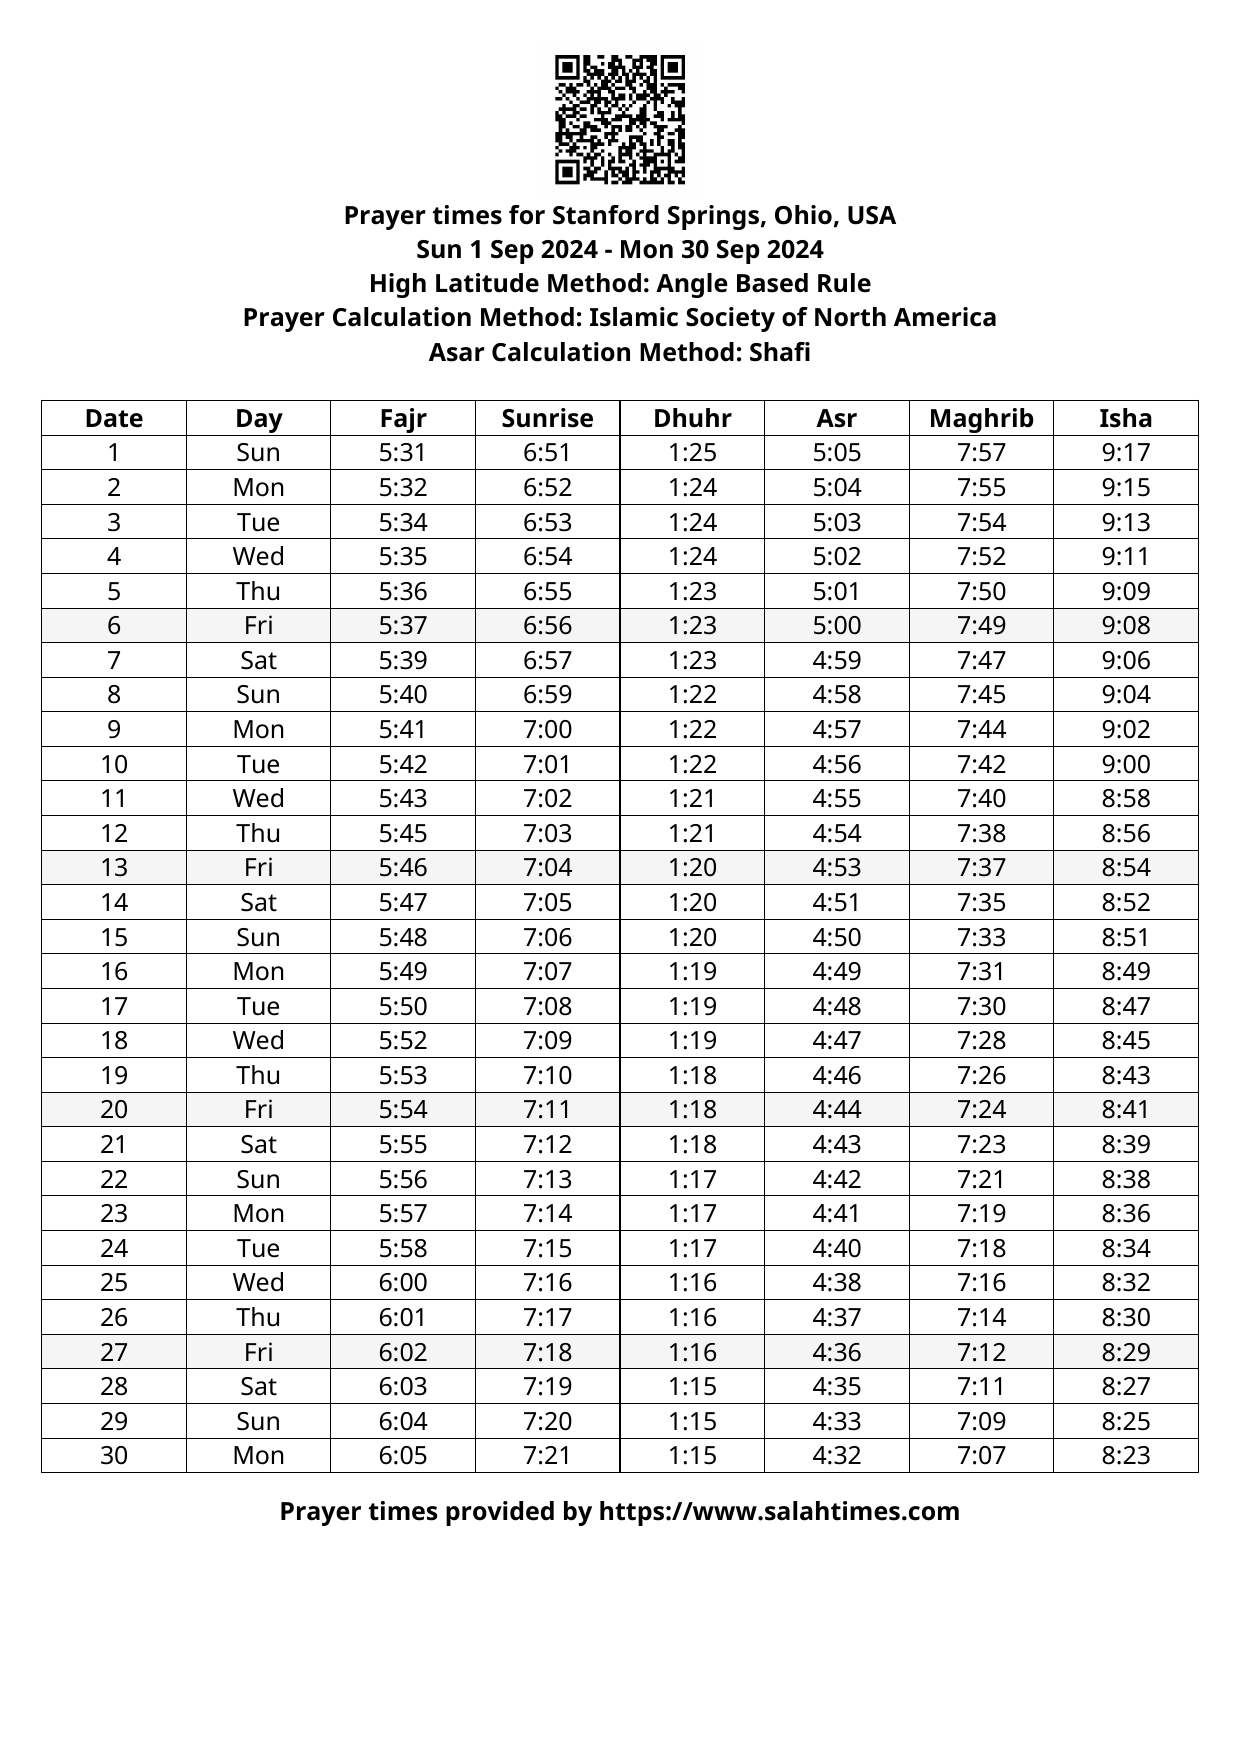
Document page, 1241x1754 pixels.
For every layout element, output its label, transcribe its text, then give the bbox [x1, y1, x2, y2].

table_cell 5:46 [331, 851, 475, 884]
table_header Fajr [331, 401, 475, 434]
table_cell 11 [42, 781, 186, 815]
table_cell Wed [187, 539, 330, 573]
table_cell Sun [187, 1404, 330, 1437]
table_cell 5:05 [765, 436, 909, 469]
table_header Date [42, 401, 186, 434]
table_cell 1:15 [621, 1404, 764, 1437]
table_cell 5:56 [331, 1162, 475, 1195]
table_cell 7:09 [910, 1404, 1053, 1437]
table_cell 5:34 [331, 505, 475, 538]
table_cell 9:04 [1054, 678, 1198, 711]
table_cell 7:37 [910, 851, 1053, 884]
table_cell 1:24 [621, 539, 764, 573]
table_cell 7:14 [910, 1300, 1053, 1334]
table_cell 5:32 [331, 470, 475, 504]
table_cell 5:58 [331, 1231, 475, 1264]
table_cell 5:04 [765, 470, 909, 504]
table_cell 7:54 [910, 505, 1053, 538]
table_cell 4:47 [765, 1024, 909, 1057]
table_cell 9:09 [1054, 574, 1198, 607]
table_cell 8:25 [1054, 1404, 1198, 1437]
table_cell 6:05 [331, 1439, 475, 1472]
table_cell 1:21 [621, 781, 764, 815]
table_cell 7:12 [910, 1335, 1053, 1368]
table_cell 8:43 [1054, 1058, 1198, 1092]
table_cell 7:12 [476, 1127, 619, 1161]
table_cell 1:22 [621, 747, 764, 780]
table_cell 8:51 [1054, 920, 1198, 953]
table_cell 4:57 [765, 712, 909, 746]
table_cell 7:19 [910, 1196, 1053, 1230]
table_cell 5:31 [331, 436, 475, 469]
table_cell 7:23 [910, 1127, 1053, 1161]
table_cell 27 [42, 1335, 186, 1368]
table_cell Wed [187, 1266, 330, 1299]
table_cell 1:22 [621, 678, 764, 711]
table_cell 9:13 [1054, 505, 1198, 538]
table_cell 1:19 [621, 989, 764, 1022]
table_cell 30 [42, 1439, 186, 1472]
table_cell 5:40 [331, 678, 475, 711]
table_cell 6:53 [476, 505, 619, 538]
table_cell Tue [187, 1231, 330, 1264]
table_cell 4:50 [765, 920, 909, 953]
table_cell 1:15 [621, 1439, 764, 1472]
table_cell 4:41 [765, 1196, 909, 1230]
table_cell 1:17 [621, 1162, 764, 1195]
table_cell 12 [42, 816, 186, 849]
table_cell Sat [187, 1369, 330, 1403]
table_cell 8:32 [1054, 1266, 1198, 1299]
table_cell 7:17 [476, 1300, 619, 1334]
table_cell 8:27 [1054, 1369, 1198, 1403]
table_cell 5:35 [331, 539, 475, 573]
table_cell 6:51 [476, 436, 619, 469]
table_cell 10 [42, 747, 186, 780]
table_cell 8:36 [1054, 1196, 1198, 1230]
table_cell 5:02 [765, 539, 909, 573]
table_cell 1 [42, 436, 186, 469]
table_cell 1:21 [621, 816, 764, 849]
table_cell 1:25 [621, 436, 764, 469]
table_cell 4:42 [765, 1162, 909, 1195]
table_cell 22 [42, 1162, 186, 1195]
table_cell 7:04 [476, 851, 619, 884]
table_cell 7:16 [910, 1266, 1053, 1299]
table_header Asr [765, 401, 909, 434]
table_cell 7:11 [910, 1369, 1053, 1403]
table_cell Sun [187, 436, 330, 469]
table_cell 7:16 [476, 1266, 619, 1299]
table_cell 1:19 [621, 1024, 764, 1057]
table_cell 7:52 [910, 539, 1053, 573]
table_cell 4:51 [765, 885, 909, 919]
table_cell 1:24 [621, 505, 764, 538]
table_cell 9 [42, 712, 186, 746]
table_cell 26 [42, 1300, 186, 1334]
table_cell 4:44 [765, 1093, 909, 1126]
table_cell 8:58 [1054, 781, 1198, 815]
table_cell 1:23 [621, 574, 764, 607]
table_cell 7:31 [910, 954, 1053, 988]
table_cell 7:13 [476, 1162, 619, 1195]
table_cell 23 [42, 1196, 186, 1230]
table_cell 1:23 [621, 609, 764, 642]
table_cell 8:47 [1054, 989, 1198, 1022]
table_cell 6:03 [331, 1369, 475, 1403]
table_cell 7:11 [476, 1093, 619, 1126]
table_cell 7:55 [910, 470, 1053, 504]
table_cell 8:49 [1054, 954, 1198, 988]
text Prayer Calculation Method: Islamic Society of North America [42, 300, 1198, 334]
table_cell 28 [42, 1369, 186, 1403]
table_cell 1:16 [621, 1266, 764, 1299]
table_cell 8:38 [1054, 1162, 1198, 1195]
text Sun 1 Sep 2024 - Mon 30 Sep 2024 [42, 232, 1198, 266]
table_cell 19 [42, 1058, 186, 1092]
table_cell 7 [42, 643, 186, 677]
table_cell 1:20 [621, 851, 764, 884]
table_header Isha [1054, 401, 1198, 434]
table_header Dhuhr [621, 401, 764, 434]
table_cell 5:52 [331, 1024, 475, 1057]
table_cell 1:23 [621, 643, 764, 677]
table_cell Sat [187, 885, 330, 919]
table_cell Tue [187, 989, 330, 1022]
table_cell 8 [42, 678, 186, 711]
table_cell 8:54 [1054, 851, 1198, 884]
text Prayer times provided by https://www.salahtimes.com [42, 1494, 1198, 1528]
table_cell 7:10 [476, 1058, 619, 1092]
table_cell Fri [187, 851, 330, 884]
table_cell 9:17 [1054, 436, 1198, 469]
table_cell 7:19 [476, 1369, 619, 1403]
table_cell Wed [187, 781, 330, 815]
table_cell Wed [187, 1024, 330, 1057]
table_cell 6:02 [331, 1335, 475, 1368]
table_cell 5:01 [765, 574, 909, 607]
table_cell 7:08 [476, 989, 619, 1022]
table_cell 7:07 [910, 1439, 1053, 1472]
table_cell 5:03 [765, 505, 909, 538]
table_cell Tue [187, 747, 330, 780]
table_cell 7:20 [476, 1404, 619, 1437]
table_cell Mon [187, 712, 330, 746]
table_cell 4:58 [765, 678, 909, 711]
table_cell 9:02 [1054, 712, 1198, 746]
table_cell 4:38 [765, 1266, 909, 1299]
table_cell 7:47 [910, 643, 1053, 677]
table_cell 5:39 [331, 643, 475, 677]
table_cell 7:06 [476, 920, 619, 953]
table_cell 5:42 [331, 747, 475, 780]
table_cell 5 [42, 574, 186, 607]
table_cell 1:22 [621, 712, 764, 746]
table_cell 20 [42, 1093, 186, 1126]
table_cell 4:48 [765, 989, 909, 1022]
table_cell 7:03 [476, 816, 619, 849]
table_cell 1:17 [621, 1231, 764, 1264]
table_cell 7:35 [910, 885, 1053, 919]
table_cell 5:43 [331, 781, 475, 815]
table_cell 6:04 [331, 1404, 475, 1437]
table_cell 29 [42, 1404, 186, 1437]
table_cell 6 [42, 609, 186, 642]
table_header Day [187, 401, 330, 434]
table_cell 6:00 [331, 1266, 475, 1299]
table_cell 8:29 [1054, 1335, 1198, 1368]
table_cell 1:16 [621, 1300, 764, 1334]
table_cell 17 [42, 989, 186, 1022]
table_cell 7:21 [910, 1162, 1053, 1195]
table_cell 6:55 [476, 574, 619, 607]
table_cell 4:32 [765, 1439, 909, 1472]
table_cell 7:45 [910, 678, 1053, 711]
table_cell 4:54 [765, 816, 909, 849]
table_cell 8:41 [1054, 1093, 1198, 1126]
table_cell 7:26 [910, 1058, 1053, 1092]
table_header Sunrise [476, 401, 619, 434]
table_cell 7:21 [476, 1439, 619, 1472]
table_cell 5:37 [331, 609, 475, 642]
table_cell 7:33 [910, 920, 1053, 953]
table_cell Fri [187, 609, 330, 642]
table_cell 4:56 [765, 747, 909, 780]
table_cell 9:15 [1054, 470, 1198, 504]
table_cell 7:57 [910, 436, 1053, 469]
table_cell 5:41 [331, 712, 475, 746]
table_cell 1:18 [621, 1058, 764, 1092]
table_cell Thu [187, 1058, 330, 1092]
text High Latitude Method: Angle Based Rule [42, 266, 1198, 300]
table_cell 7:24 [910, 1093, 1053, 1126]
table_cell 5:50 [331, 989, 475, 1022]
table_cell 5:48 [331, 920, 475, 953]
table_cell 7:09 [476, 1024, 619, 1057]
table_cell 7:40 [910, 781, 1053, 815]
table_cell 18 [42, 1024, 186, 1057]
table_cell 7:02 [476, 781, 619, 815]
table_cell 7:05 [476, 885, 619, 919]
table_cell 16 [42, 954, 186, 988]
table_cell Mon [187, 954, 330, 988]
table_cell 4:49 [765, 954, 909, 988]
table_cell 7:50 [910, 574, 1053, 607]
table_cell 5:55 [331, 1127, 475, 1161]
table_cell 2 [42, 470, 186, 504]
table_cell 3 [42, 505, 186, 538]
table_cell 6:01 [331, 1300, 475, 1334]
picture [542, 41, 699, 198]
table_cell 9:00 [1054, 747, 1198, 780]
table_cell 8:30 [1054, 1300, 1198, 1334]
table_cell 4 [42, 539, 186, 573]
table_cell 9:08 [1054, 609, 1198, 642]
table_cell 4:35 [765, 1369, 909, 1403]
table_cell 4:59 [765, 643, 909, 677]
table_cell 7:30 [910, 989, 1053, 1022]
table_cell 4:33 [765, 1404, 909, 1437]
table_cell 21 [42, 1127, 186, 1161]
table_cell Thu [187, 574, 330, 607]
table_cell 4:46 [765, 1058, 909, 1092]
table_cell Thu [187, 816, 330, 849]
table_cell 8:34 [1054, 1231, 1198, 1264]
table_cell 8:23 [1054, 1439, 1198, 1472]
table_cell 5:45 [331, 816, 475, 849]
text Asar Calculation Method: Shafi [42, 334, 1198, 368]
table_cell 4:40 [765, 1231, 909, 1264]
table_cell 15 [42, 920, 186, 953]
table_cell Thu [187, 1300, 330, 1334]
table_cell Mon [187, 1439, 330, 1472]
table_cell 1:20 [621, 885, 764, 919]
table_cell 6:57 [476, 643, 619, 677]
table_cell 5:49 [331, 954, 475, 988]
table_cell Sat [187, 643, 330, 677]
table_cell 1:18 [621, 1093, 764, 1126]
table_cell 7:00 [476, 712, 619, 746]
table_cell 7:18 [910, 1231, 1053, 1264]
table_cell 7:15 [476, 1231, 619, 1264]
table_cell 25 [42, 1266, 186, 1299]
table_cell Sun [187, 1162, 330, 1195]
table_cell Mon [187, 1196, 330, 1230]
table_cell 13 [42, 851, 186, 884]
table_cell Sat [187, 1127, 330, 1161]
table_cell 8:52 [1054, 885, 1198, 919]
table_cell 1:24 [621, 470, 764, 504]
table_cell 4:37 [765, 1300, 909, 1334]
table_cell 7:07 [476, 954, 619, 988]
table_cell 5:47 [331, 885, 475, 919]
table_cell 14 [42, 885, 186, 919]
table_cell 5:00 [765, 609, 909, 642]
table_cell 6:56 [476, 609, 619, 642]
table_cell 1:19 [621, 954, 764, 988]
table_cell Sun [187, 920, 330, 953]
table_cell 1:20 [621, 920, 764, 953]
table_cell 9:06 [1054, 643, 1198, 677]
table_cell 1:18 [621, 1127, 764, 1161]
table_cell 5:54 [331, 1093, 475, 1126]
table_cell 7:44 [910, 712, 1053, 746]
table_cell 6:52 [476, 470, 619, 504]
table_cell Sun [187, 678, 330, 711]
table_cell 5:53 [331, 1058, 475, 1092]
table_cell 1:15 [621, 1369, 764, 1403]
table_cell 7:42 [910, 747, 1053, 780]
table_cell 8:45 [1054, 1024, 1198, 1057]
table_cell 7:38 [910, 816, 1053, 849]
table_cell 6:59 [476, 678, 619, 711]
table_cell 4:43 [765, 1127, 909, 1161]
table_cell 7:28 [910, 1024, 1053, 1057]
table_header Maghrib [910, 401, 1053, 434]
table_cell Tue [187, 505, 330, 538]
table_cell Fri [187, 1093, 330, 1126]
table_cell 4:36 [765, 1335, 909, 1368]
text Prayer times for Stanford Springs, Ohio, USA [42, 198, 1198, 232]
table_cell 7:49 [910, 609, 1053, 642]
table_cell Fri [187, 1335, 330, 1368]
table_cell 7:18 [476, 1335, 619, 1368]
table_cell 9:11 [1054, 539, 1198, 573]
table_cell 1:16 [621, 1335, 764, 1368]
table_cell 7:01 [476, 747, 619, 780]
table_cell 4:53 [765, 851, 909, 884]
table_cell 4:55 [765, 781, 909, 815]
table_cell 8:39 [1054, 1127, 1198, 1161]
table_cell 5:36 [331, 574, 475, 607]
table_cell 1:17 [621, 1196, 764, 1230]
table_cell 24 [42, 1231, 186, 1264]
table_cell 7:14 [476, 1196, 619, 1230]
table_cell 5:57 [331, 1196, 475, 1230]
table_cell Mon [187, 470, 330, 504]
table_cell 8:56 [1054, 816, 1198, 849]
table_cell 6:54 [476, 539, 619, 573]
